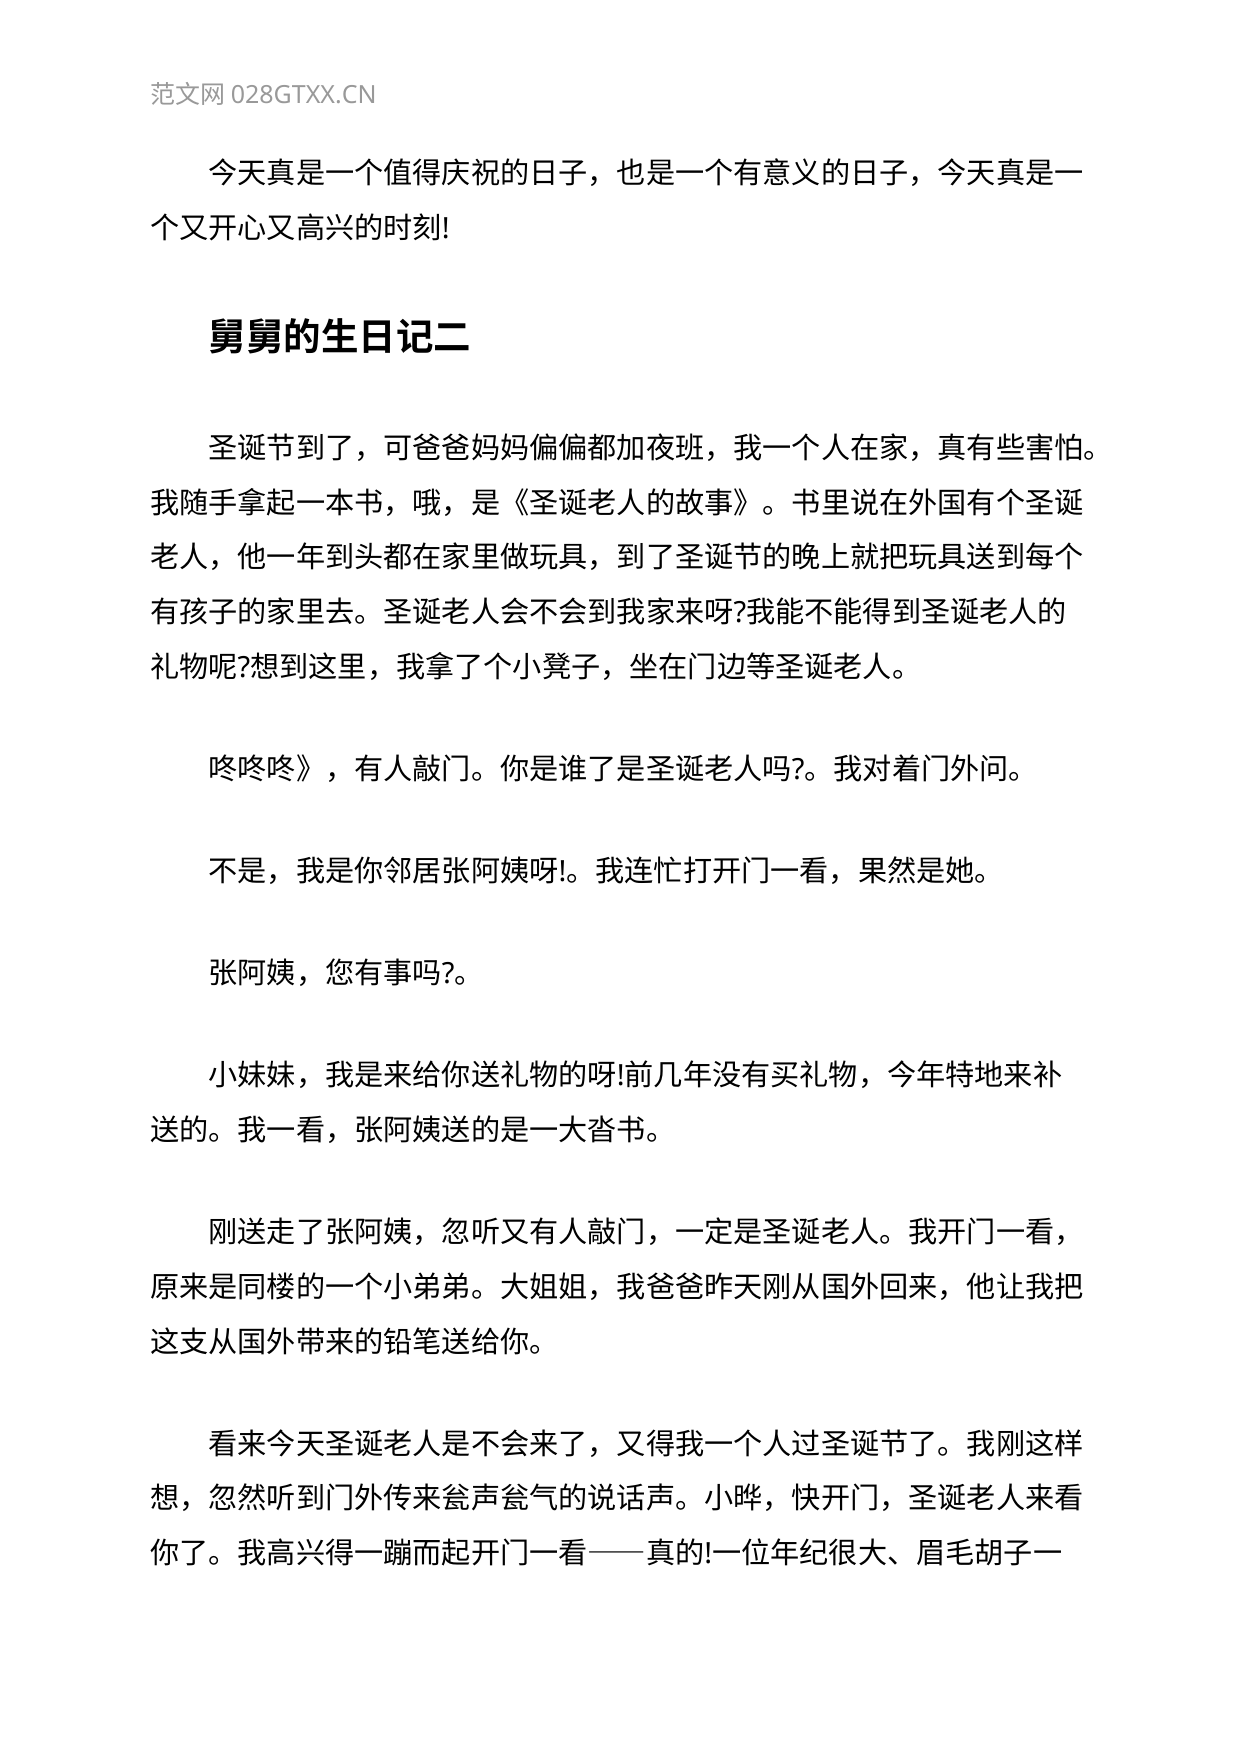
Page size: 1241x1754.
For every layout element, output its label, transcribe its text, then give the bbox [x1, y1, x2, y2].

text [150, 1420, 1090, 1572]
text 不是，我是你邻居张阿姨呀!。我连忙打开门一看，果然是她。 [150, 848, 1090, 890]
text 张阿姨，您有事吗?。 [150, 950, 1090, 992]
text 今天真是一个值得庆祝的日子，也是一个有意义的日子，今天真是一个又开心又高兴的时刻! [150, 150, 1090, 247]
text 咚咚咚》，有人敲门。你是谁了是圣诞老人吗?。我对着门外问。 [150, 746, 1090, 788]
text 刚送走了张阿姨，忽听又有人敲门，一定是圣诞老人。我开门一看，原来是同楼的一个小弟弟。大姐姐，我爸爸昨天刚从国外回来，他让我把这支从国外带来的铅笔送给你。 [150, 1209, 1090, 1361]
text 小妹妹，我是来给你送礼物的呀!前几年没有买礼物，今年特地来补送的。我一看，张阿姨送的是一大沓书。 [150, 1052, 1090, 1149]
text 圣诞节到了，可爸爸妈妈偏偏都加夜班，我一个人在家，真有些害怕。我随手拿起一本书，哦，是《圣诞老人的故事》。书里说在外国有个圣诞老人，他一年到头都在家里做玩具，到了圣诞节的晚上就把玩具送到每个有孩子的家里去。圣诞老人会不会到我家来呀?我能不能得到圣诞老人的礼物呢?想到这里，我拿了个小凳子，坐在门边等圣诞老人。 [150, 424, 1090, 686]
text 舅舅的生日记二 [150, 307, 1090, 361]
